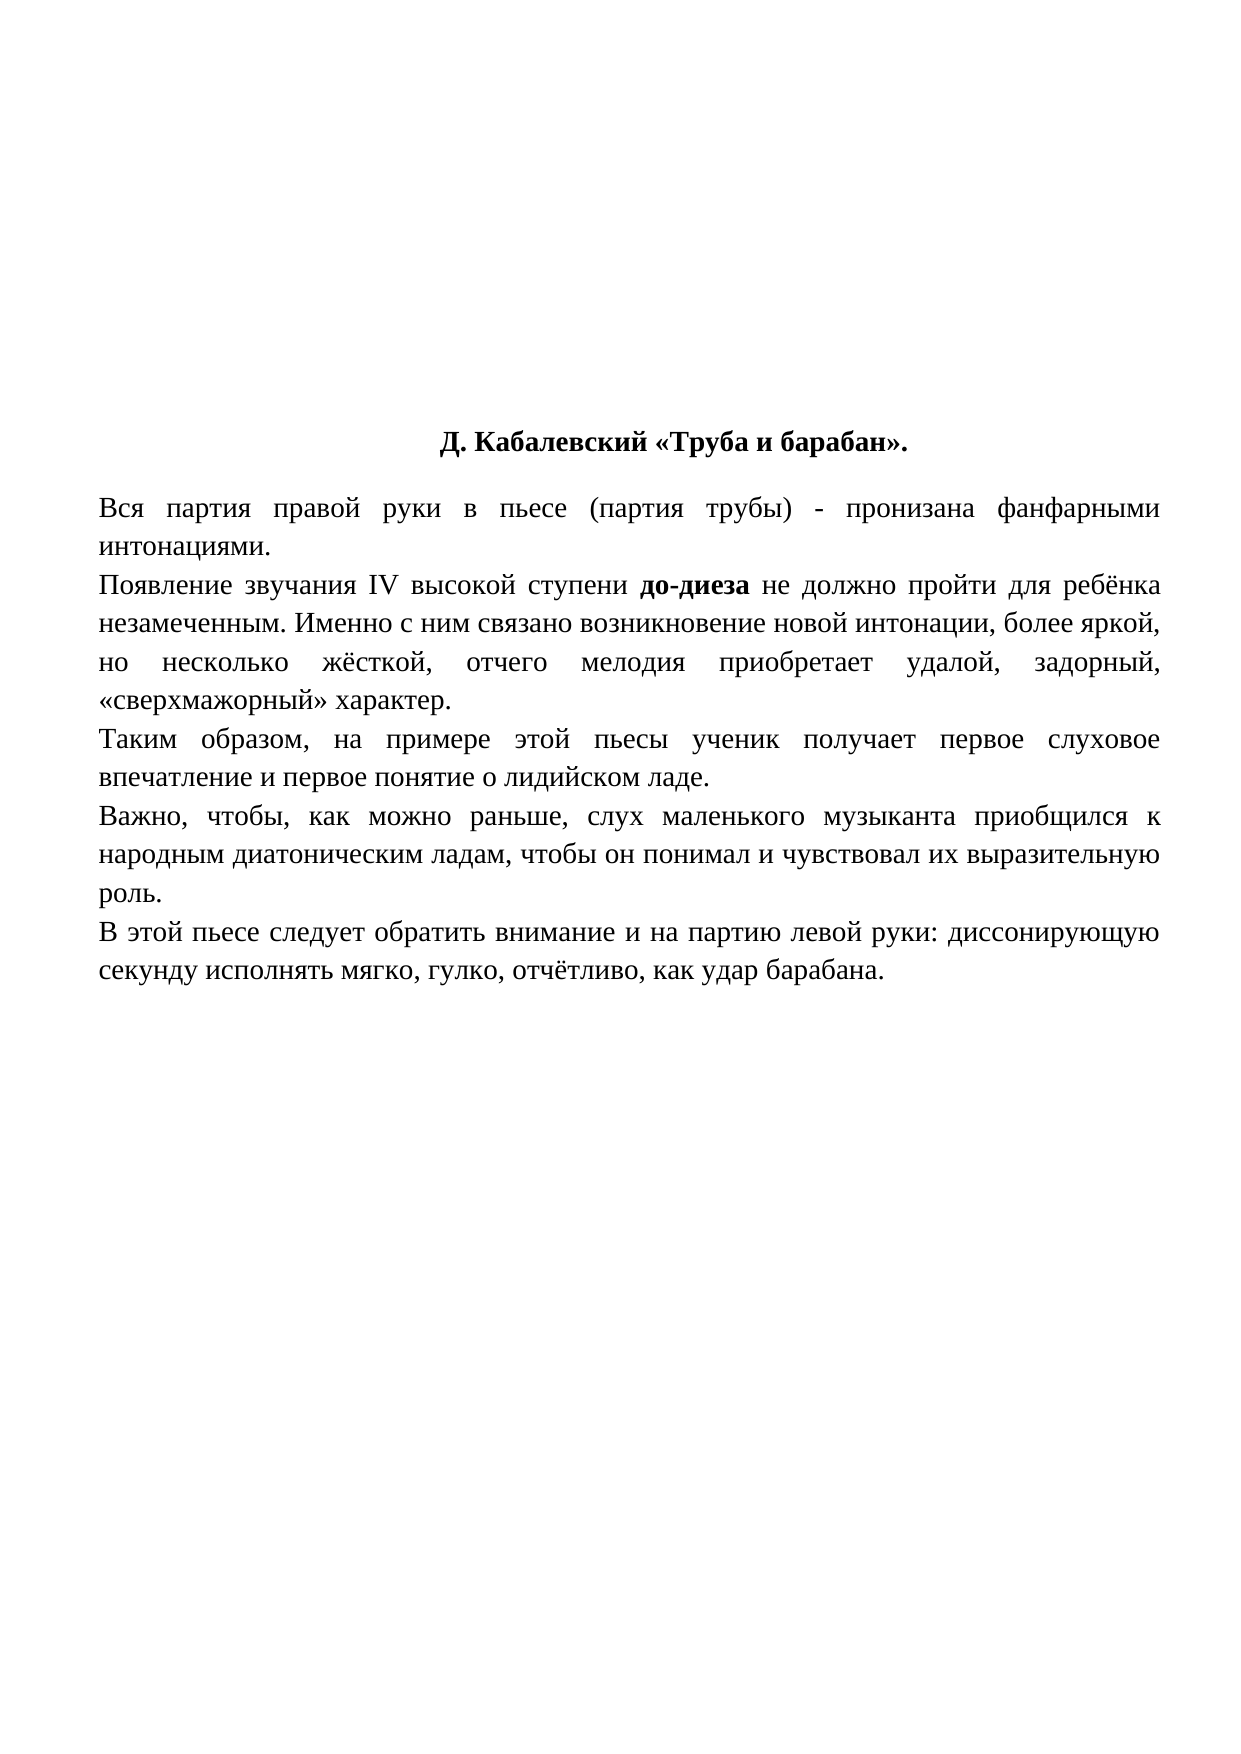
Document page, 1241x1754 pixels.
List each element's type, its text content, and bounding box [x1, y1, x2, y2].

text Важно, чтобы, как можно раньше, слух маленького музыканта приобщился к народным диатоническим ладам, чтобы он понимал и чувствовал их выразительную роль. [98, 798, 1161, 909]
text Вся партия правой руки в пьесе (партия трубы) - пронизана фанфарными интонациями. [98, 490, 1161, 562]
text Д. Кабалевский «Труба и барабан». [293, 425, 1055, 457]
text Таким образом, на примере этой пьесы ученик получает первое слуховое впечатление и первое понятие о лидийском ладе. [98, 721, 1161, 793]
text Появление звучания IV высокой ступени до-диеза не должно пройти для ребёнка незамеченным. Именно с ним связано возникновение новой интонации, более яркой, но несколько жёсткой, отчего мелодия приобретает удалой, задорный, «сверхмажорный» характер. [98, 567, 1161, 716]
text В этой пьесе следует обратить внимание и на партию левой руки: диссонирующую секунду исполнять мягко, гулко, отчётливо, как удар барабана. [98, 914, 1161, 986]
